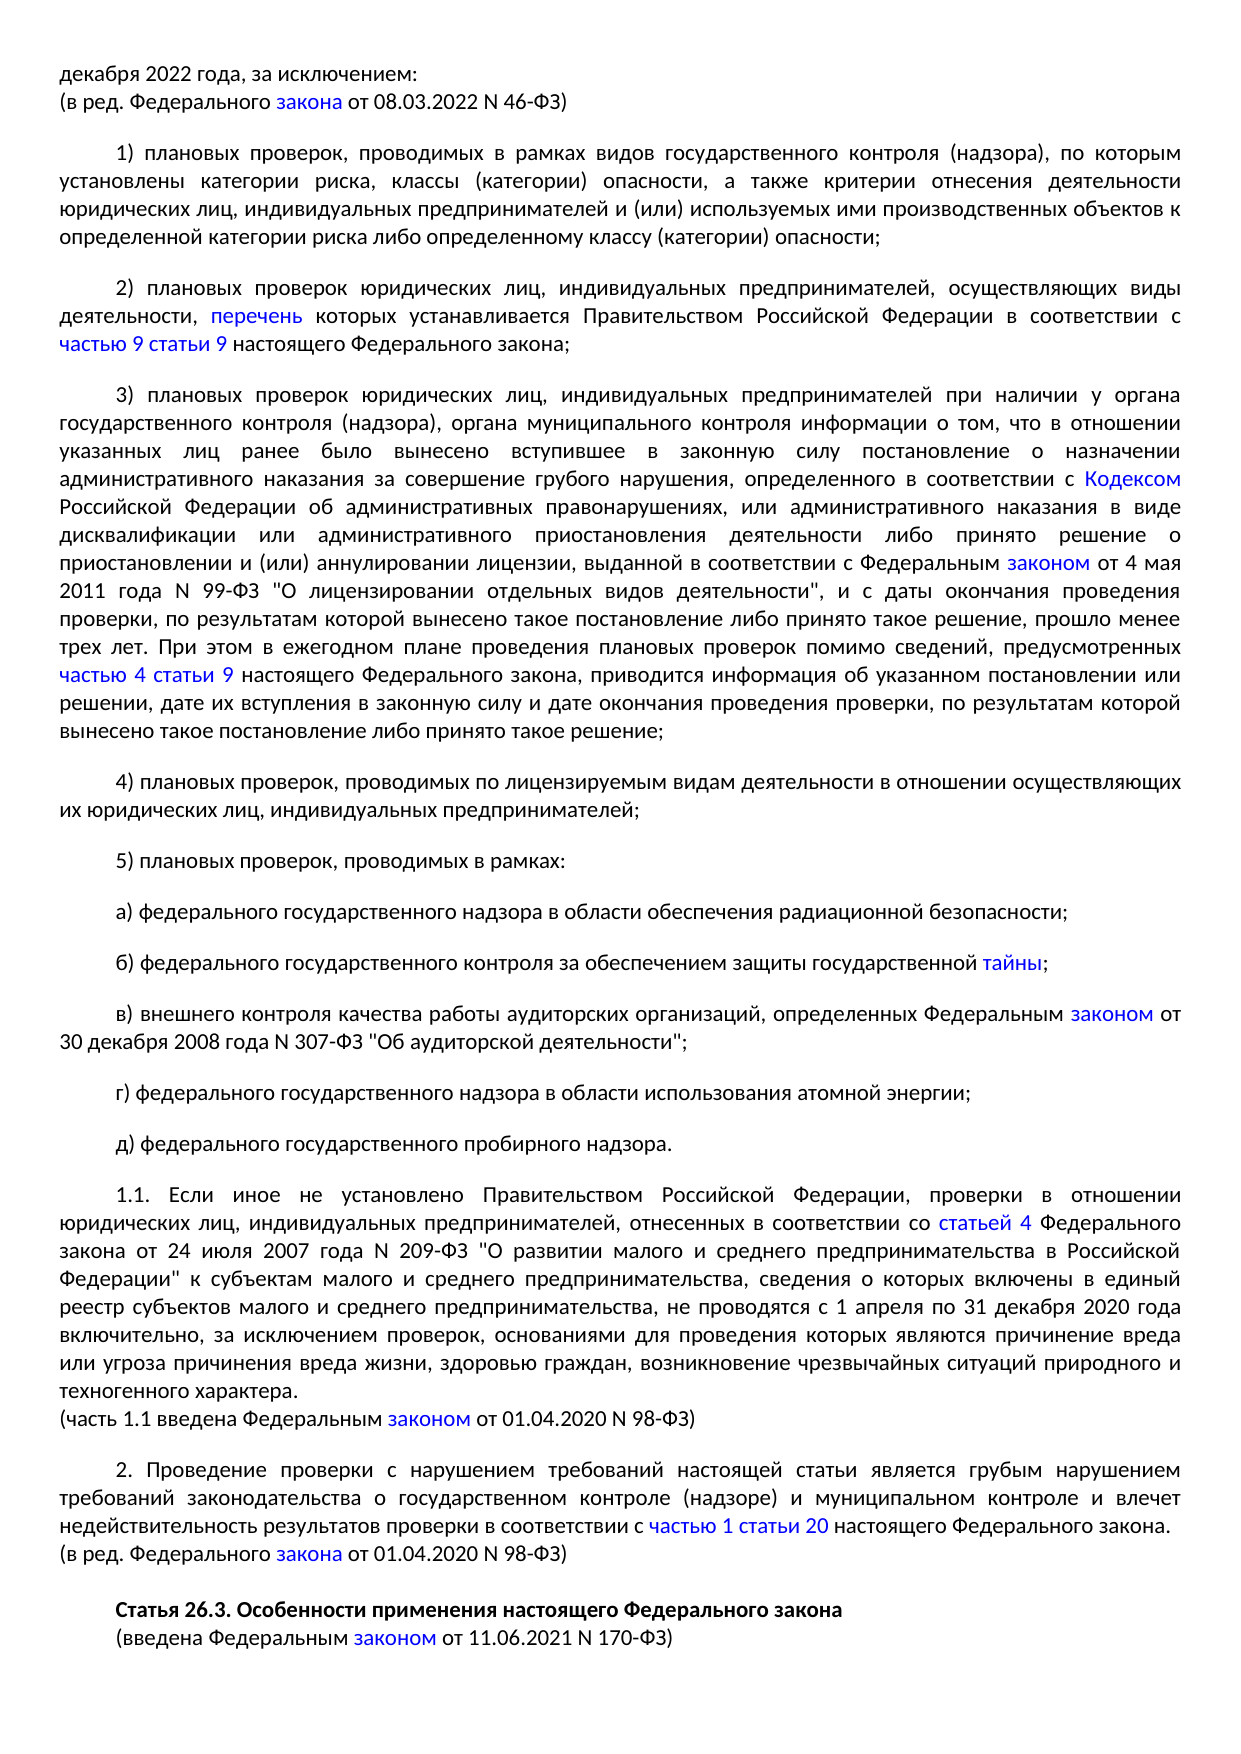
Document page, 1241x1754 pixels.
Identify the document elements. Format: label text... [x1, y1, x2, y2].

text 5) плановых проверок, проводимых в рамках: [59, 846, 1181, 874]
text г) федерального государственного надзора в области использования атомной энергии; [59, 1078, 1181, 1106]
text 2. Проведение проверки с нарушением требований настоящей статьи является грубым нарушением требований законодательства о государственном контроле (надзоре) и муниципальном контроле и влечет недействительность результатов проверки в соответствии с частью 1 статьи 20 настоящего Федерального закона. [59, 1455, 1181, 1539]
text 2) плановых проверок юридических лиц, индивидуальных предпринимателей, осуществляющих виды деятельности, перечень которых устанавливается Правительством Российской Федерации в соответствии с частью 9 статьи 9 настоящего Федерального закона; [59, 273, 1181, 357]
title Статья 26.3. Особенности применения настоящего Федерального закона [59, 1595, 1181, 1623]
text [59, 59, 1181, 87]
text б) федерального государственного контроля за обеспечением защиты государственной тайны; [59, 948, 1181, 976]
text (в ред. Федерального закона от 01.04.2020 N 98-ФЗ) [59, 1539, 1181, 1567]
text 4) плановых проверок, проводимых по лицензируемым видам деятельности в отношении осуществляющих их юридических лиц, индивидуальных предпринимателей; [59, 767, 1181, 823]
text д) федерального государственного пробирного надзора. [59, 1129, 1181, 1157]
text 1) плановых проверок, проводимых в рамках видов государственного контроля (надзора), по которым установлены категории риска, классы (категории) опасности, а также критерии отнесения деятельности юридических лиц, индивидуальных предпринимателей и (или) используемых ими производственных объектов к определенной категории риска либо определенному классу (категории) опасности; [59, 138, 1181, 250]
text в) внешнего контроля качества работы аудиторских организаций, определенных Федеральным законом от 30 декабря 2008 года N 307-ФЗ "Об аудиторской деятельности"; [59, 999, 1181, 1055]
text а) федерального государственного надзора в области обеспечения радиационной безопасности; [59, 897, 1181, 925]
text (в ред. Федерального закона от 08.03.2022 N 46-ФЗ) [59, 87, 1181, 115]
text 3) плановых проверок юридических лиц, индивидуальных предпринимателей при наличии у органа государственного контроля (надзора), органа муниципального контроля информации о том, что в отношении указанных лиц ранее было вынесено вступившее в законную силу постановление о назначении административного наказания за совершение грубого нарушения, определенного в соответствии с Кодексом Российской Федерации об административных правонарушениях, или административного наказания в виде дисквалификации или административного приостановления деятельности либо принято решение о приостановлении и (или) аннулировании лицензии, выданной в соответствии с Федеральным законом от 4 мая 2011 года N 99-ФЗ "О лицензировании отдельных видов деятельности", и с даты окончания проведения проверки, по результатам которой вынесено такое постановление либо принято такое решение, прошло менее трех лет. При этом в ежегодном плане проведения плановых проверок помимо сведений, предусмотренных частью 4 статьи 9 настоящего Федерального закона, приводится информация об указанном постановлении или решении, дате их вступления в законную силу и дате окончания проведения проверки, по результатам которой вынесено такое постановление либо принято такое решение; [59, 380, 1181, 744]
text (введена Федеральным законом от 11.06.2021 N 170-ФЗ) [59, 1623, 1181, 1651]
text (часть 1.1 введена Федеральным законом от 01.04.2020 N 98-ФЗ) [59, 1404, 1181, 1432]
text 1.1. Если иное не установлено Правительством Российской Федерации, проверки в отношении юридических лиц, индивидуальных предпринимателей, отнесенных в соответствии со статьей 4 Федерального закона от 24 июля 2007 года N 209-ФЗ "О развитии малого и среднего предпринимательства в Российской Федерации" к субъектам малого и среднего предпринимательства, сведения о которых включены в единый реестр субъектов малого и среднего предпринимательства, не проводятся с 1 апреля по 31 декабря 2020 года включительно, за исключением проверок, основаниями для проведения которых являются причинение вреда или угроза причинения вреда жизни, здоровью граждан, возникновение чрезвычайных ситуаций природного и техногенного характера. [59, 1180, 1181, 1404]
